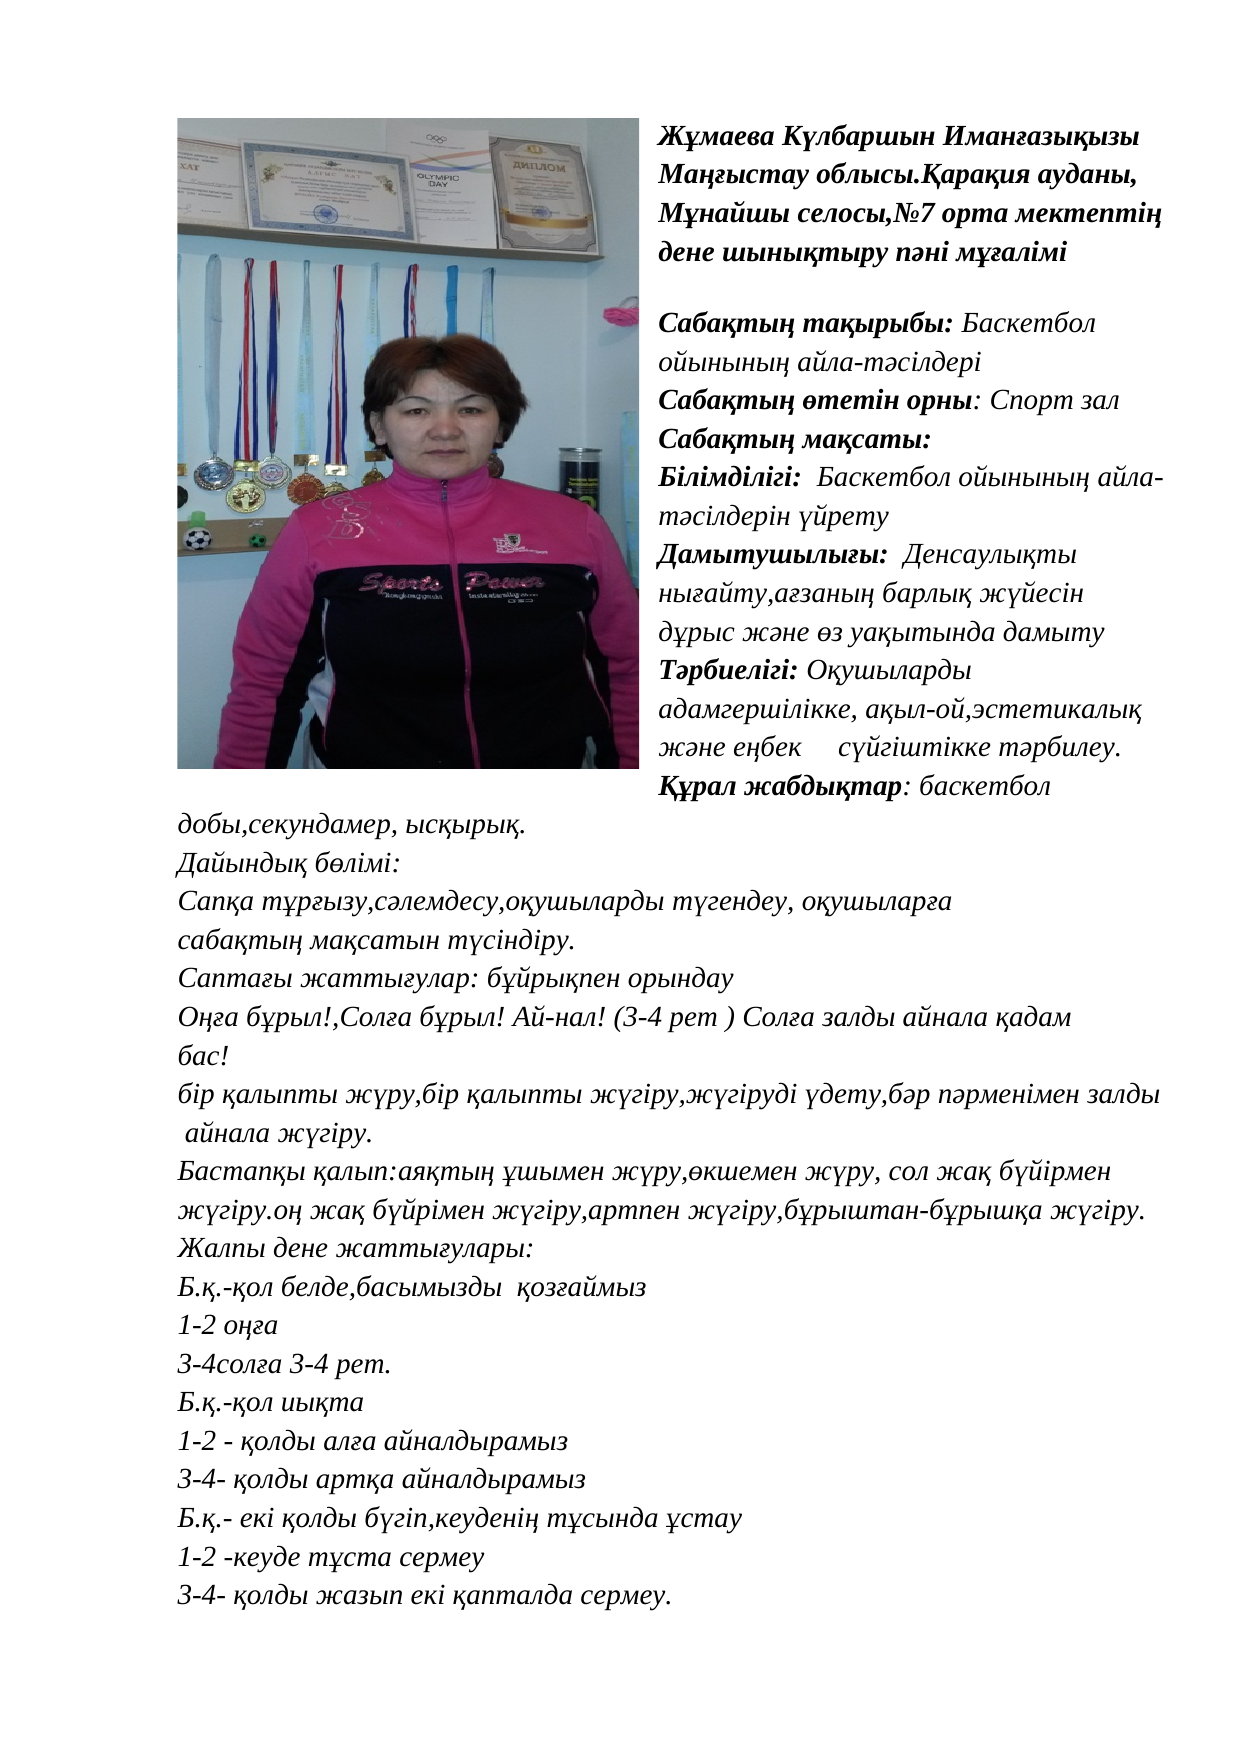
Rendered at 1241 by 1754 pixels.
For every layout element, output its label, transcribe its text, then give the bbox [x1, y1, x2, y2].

text Сабақтың тақырыбы: Баскетбол ойынының айла-тәсілдері [640, 305, 1167, 377]
text Сапқа тұрғызу,сәлемдесу,оқушыларды түгендеу, оқушыларға [177, 883, 1167, 917]
text 3-4- қолды жазып екі қапталда сермеу. [177, 1577, 1167, 1611]
text сабақтың мақсатын түсіндіру. [177, 922, 1167, 956]
text бас! [177, 1038, 1167, 1071]
text Дайындық бөлімі: [177, 845, 1167, 878]
text 1-2 оңға [177, 1307, 1167, 1341]
text Саптағы жаттығулар: бұйрықпен орындау [177, 961, 1167, 994]
text Сабақтың мақсаты: [640, 421, 1167, 454]
text дене шынықтыру пәні мұғалімі [640, 234, 1167, 267]
text бір қалыпты жүру,бір қалыпты жүгіру,жүгіруді үдету,бәр пәрменімен залды [177, 1076, 1167, 1110]
text Б.қ.-қол иықта [177, 1384, 1167, 1418]
text Тәрбиелігі: Оқушыларды адамгершілікке, ақыл-ой,эстетикалық және еңбек сүйгіштікке тәрбилеу. [640, 652, 1167, 763]
text 3-4- қолды артқа айналдырамыз [177, 1462, 1167, 1495]
text Оңға бұрыл!,Солға бұрыл! Ай-нал! (3-4 рет ) Солға залды айнала қадам [177, 999, 1167, 1033]
text Жұмаева Күлбаршын Иманғазықызы [640, 118, 1167, 152]
text Б.қ.-қол белде,басымызды қозғаймыз [177, 1269, 1167, 1302]
text Маңғыстау облысы.Қарақия ауданы, Мұнайшы селосы,№7 орта мектептің [640, 157, 1167, 229]
text Білімділігі: Баскетбол ойынының айла-тәсілдерін үйрету Дамытушылығы: Денсаулықты нығайту,ағзаның барлық жүйесін дұрыс және өз уақытында дамыту [640, 459, 1167, 647]
text 1-2 -кеуде тұста сермеу [177, 1539, 1167, 1572]
picture [177, 118, 640, 769]
text 1-2 - қолды алға айналдырамыз [177, 1423, 1167, 1457]
text Құрал жабдықтар: баскетбол добы,секундамер, ысқырық. [177, 768, 1167, 840]
text Бастапқы қалып:аяқтың ұшымен жүру,өкшемен жүру, сол жақ бүйірмен [177, 1153, 1167, 1187]
text 3-4солға 3-4 рет. [177, 1346, 1167, 1379]
text айнала жүгіру. [177, 1115, 1167, 1148]
text жүгіру.оң жақ бүйрімен жүгіру,артпен жүгіру,бұрыштан-бұрышқа жүгіру. [177, 1192, 1167, 1225]
text Сабақтың өтетін орны: Спорт зал [640, 382, 1167, 416]
text Жалпы дене жаттығулары: [177, 1230, 1167, 1264]
text Б.қ.- екі қолды бүгіп,кеуденің тұсында ұстау [177, 1500, 1167, 1534]
